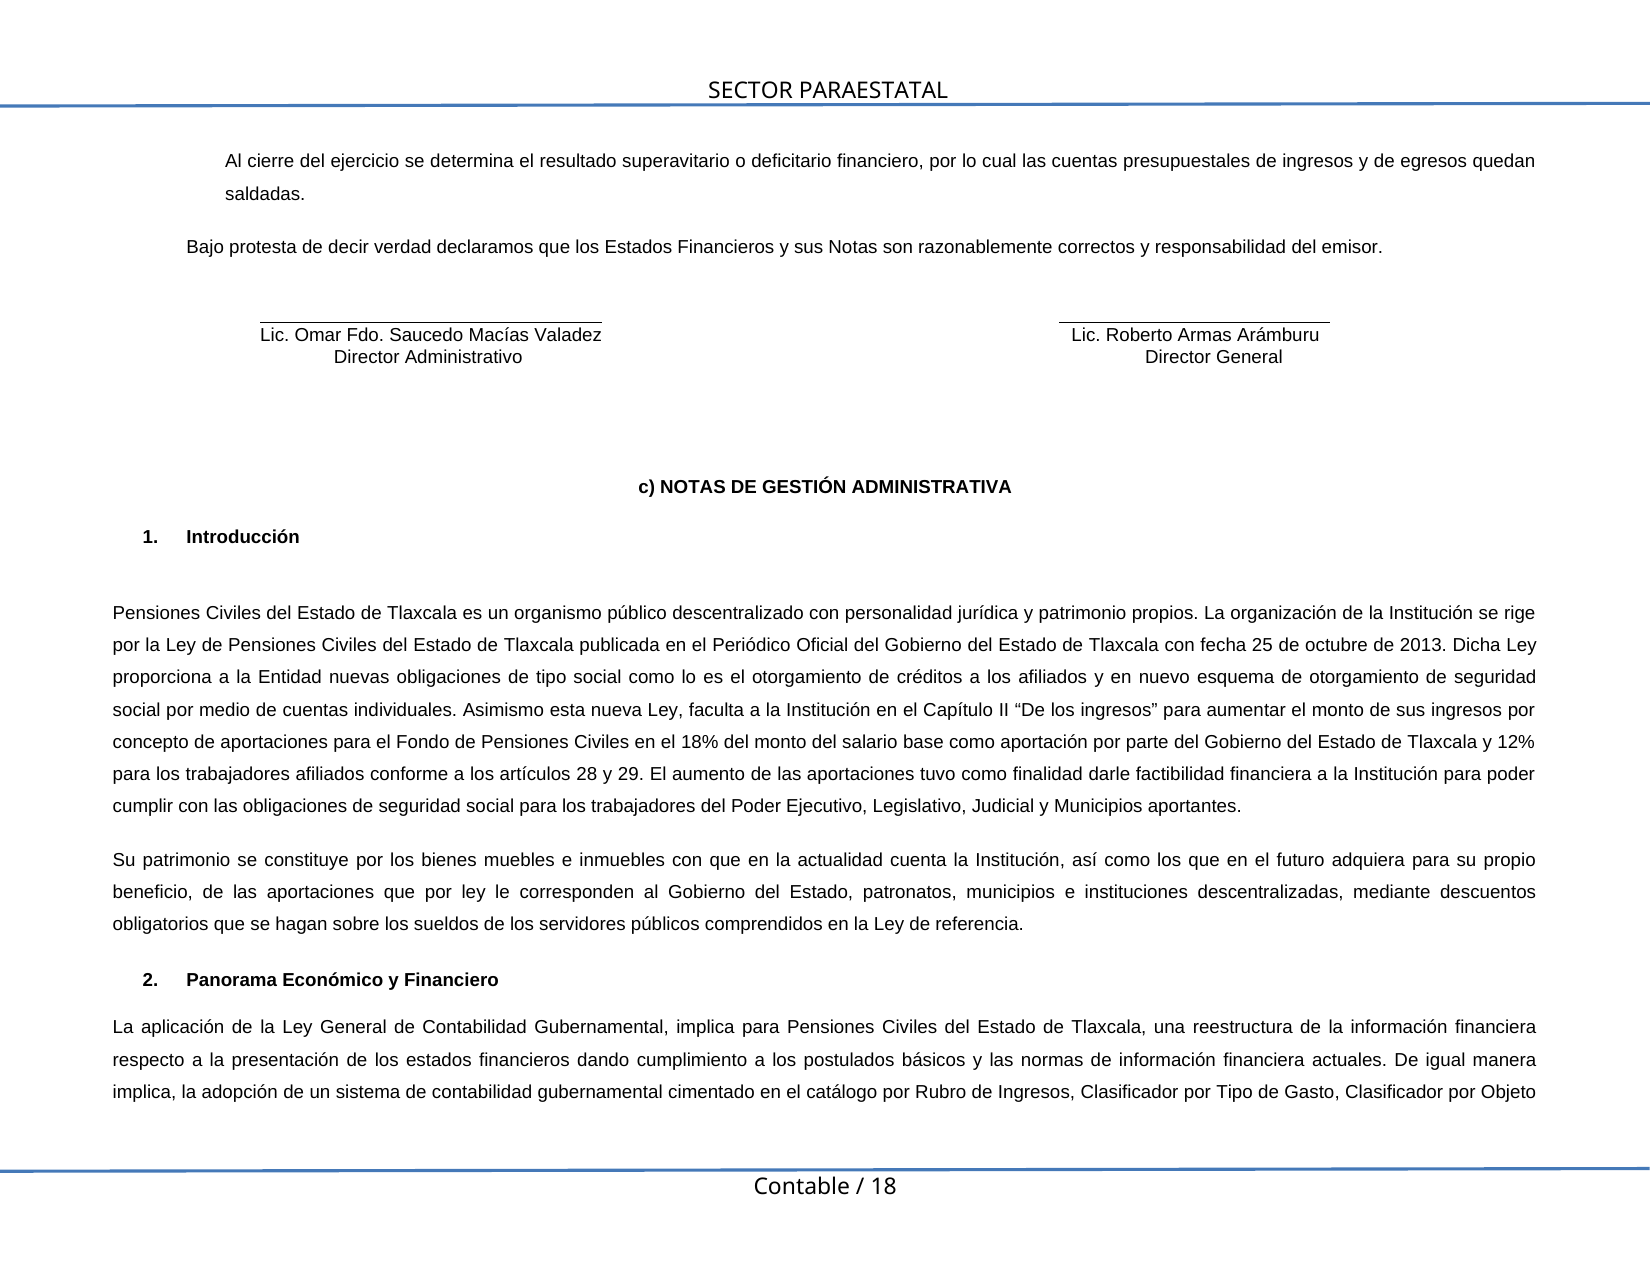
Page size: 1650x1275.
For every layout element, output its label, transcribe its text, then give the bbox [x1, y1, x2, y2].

text 1. Introducción [112, 523, 1537, 548]
text Bajo protesta de decir verdad declaramos que los Estados Financieros y sus Notas son razonablemente correctos y responsabilidad del emisor. [112, 235, 1537, 257]
text Lic. Omar Fdo. Saucedo Macías Valadez Lic. Roberto Armas Arámburu [186, 324, 1537, 346]
text 2. Panorama Económico y Financiero [112, 966, 1537, 991]
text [112, 1016, 1537, 1102]
text Pensiones Civiles del Estado de Tlaxcala es un organismo público descentralizado con personalidad jurídica y patrimonio propios. La organización de la Institución se rige por la Ley de Pensiones Civiles del Estado de Tlaxcala publicada en el Periódico Oficial del Gobierno del Estado de Tlaxcala con fecha 25 de octubre de 2013. Dicha Ley proporciona a la Entidad nuevas obligaciones de tipo social como lo es el otorgamiento de créditos a los afiliados y en nuevo esquema de otorgamiento de seguridad social por medio de cuentas individuales. Asimismo esta nueva Ley, faculta a la Institución en el Capítulo II “De los ingresos” para aumentar el monto de sus ingresos por concepto de aportaciones para el Fondo de Pensiones Civiles en el 18% del monto del salario base como aportación por parte del Gobierno del Estado de Tlaxcala y 12% para los trabajadores afiliados conforme a los artículos 28 y 29. El aumento de las aportaciones tuvo como finalidad darle factibilidad financiera a la Institución para poder cumplir con las obligaciones de seguridad social para los trabajadores del Poder Ejecutivo, Legislativo, Judicial y Municipios aportantes. [112, 601, 1537, 817]
text Su patrimonio se constituye por los bienes muebles e inmuebles con que en la actualidad cuenta la Institución, así como los que en el futuro adquiera para su propio beneficio, de las aportaciones que por ley le corresponden al Gobierno del Estado, patronatos, municipios e instituciones descentralizadas, mediante descuentos obligatorios que se hagan sobre los sueldos de los servidores públicos comprendidos en la Ley de referencia. [112, 848, 1537, 934]
text c) NOTAS DE GESTIÓN ADMINISTRATIVA [112, 473, 1537, 498]
list Al cierre del ejercicio se determina el resultado superavitario o deficitario financiero, por lo cual las cuentas presupuestales de ingresos y de egresos quedan saldadas. [225, 150, 1537, 204]
text Director Administrativo Director General [260, 346, 1537, 367]
